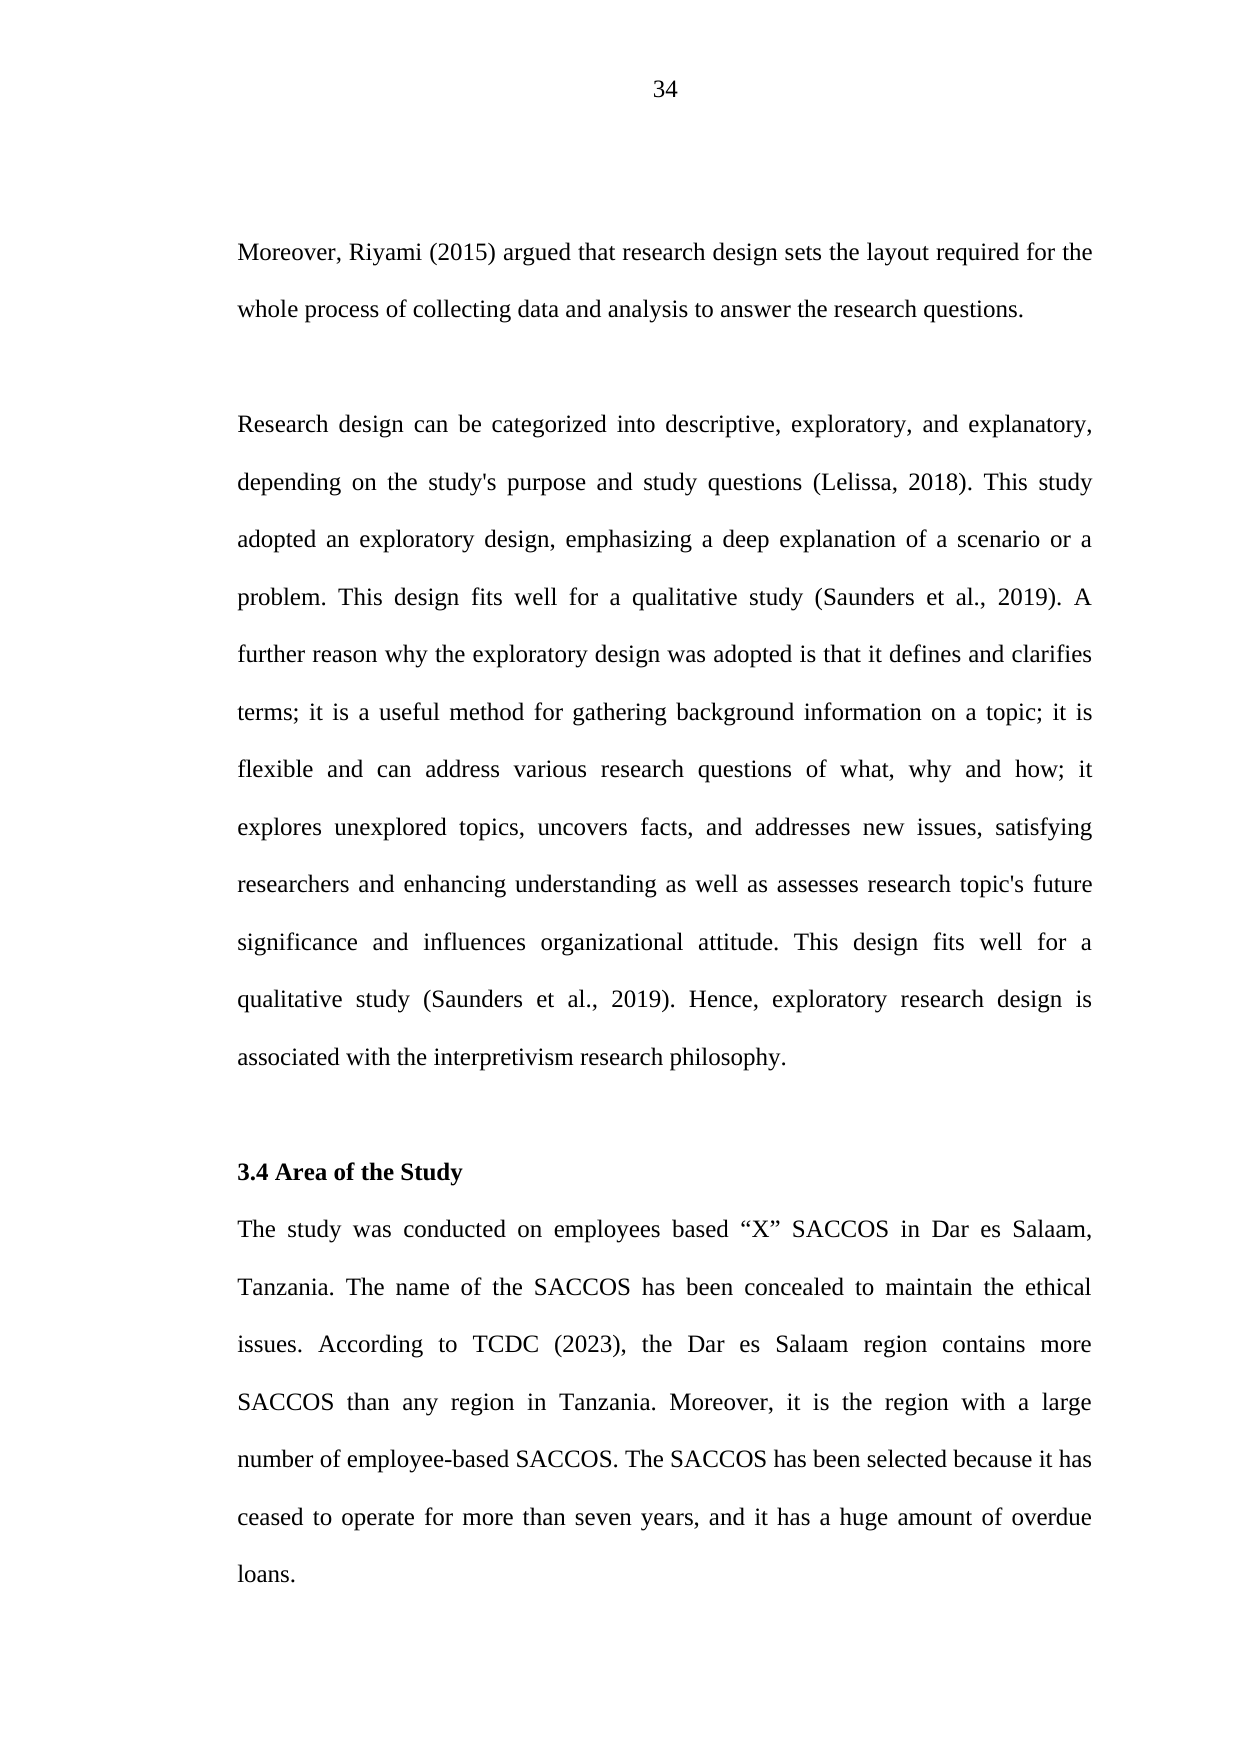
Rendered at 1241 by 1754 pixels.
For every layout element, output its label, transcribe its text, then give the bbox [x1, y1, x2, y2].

text The study was conducted on employees based “X” SACCOS in Dar es Salaam, Tanzania. The name of the SACCOS has been concealed to maintain the ethical issues. According to TCDC (2023), the Dar es Salaam region contains more SACCOS than any region in Tanzania. Moreover, it is the region with a large number of employee-based SACCOS. The SACCOS has been selected because it has ceased to operate for more than seven years, and it has a huge amount of overdue loans. [237, 1214, 1093, 1588]
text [237, 237, 1093, 323]
text Research design can be categorized into descriptive, exploratory, and explanatory, depending on the study's purpose and study questions (Lelissa, 2018). This study adopted an exploratory design, emphasizing a deep explanation of a scenario or a problem. This design fits well for a qualitative study (Saunders et al., 2019). A further reason why the exploratory design was adopted is that it defines and clarifies terms; it is a useful method for gathering background information on a topic; it is flexible and can address various research questions of what, why and how; it explores unexplored topics, uncovers facts, and addresses new issues, satisfying researchers and enhancing understanding as well as assesses research topic's future significance and influences organizational attitude. This design fits well for a qualitative study (Saunders et al., 2019). Hence, exploratory research design is associated with the interpretivism research philosophy. [237, 409, 1093, 1071]
subtitle 3.4 Area of the Study [237, 1157, 1093, 1186]
